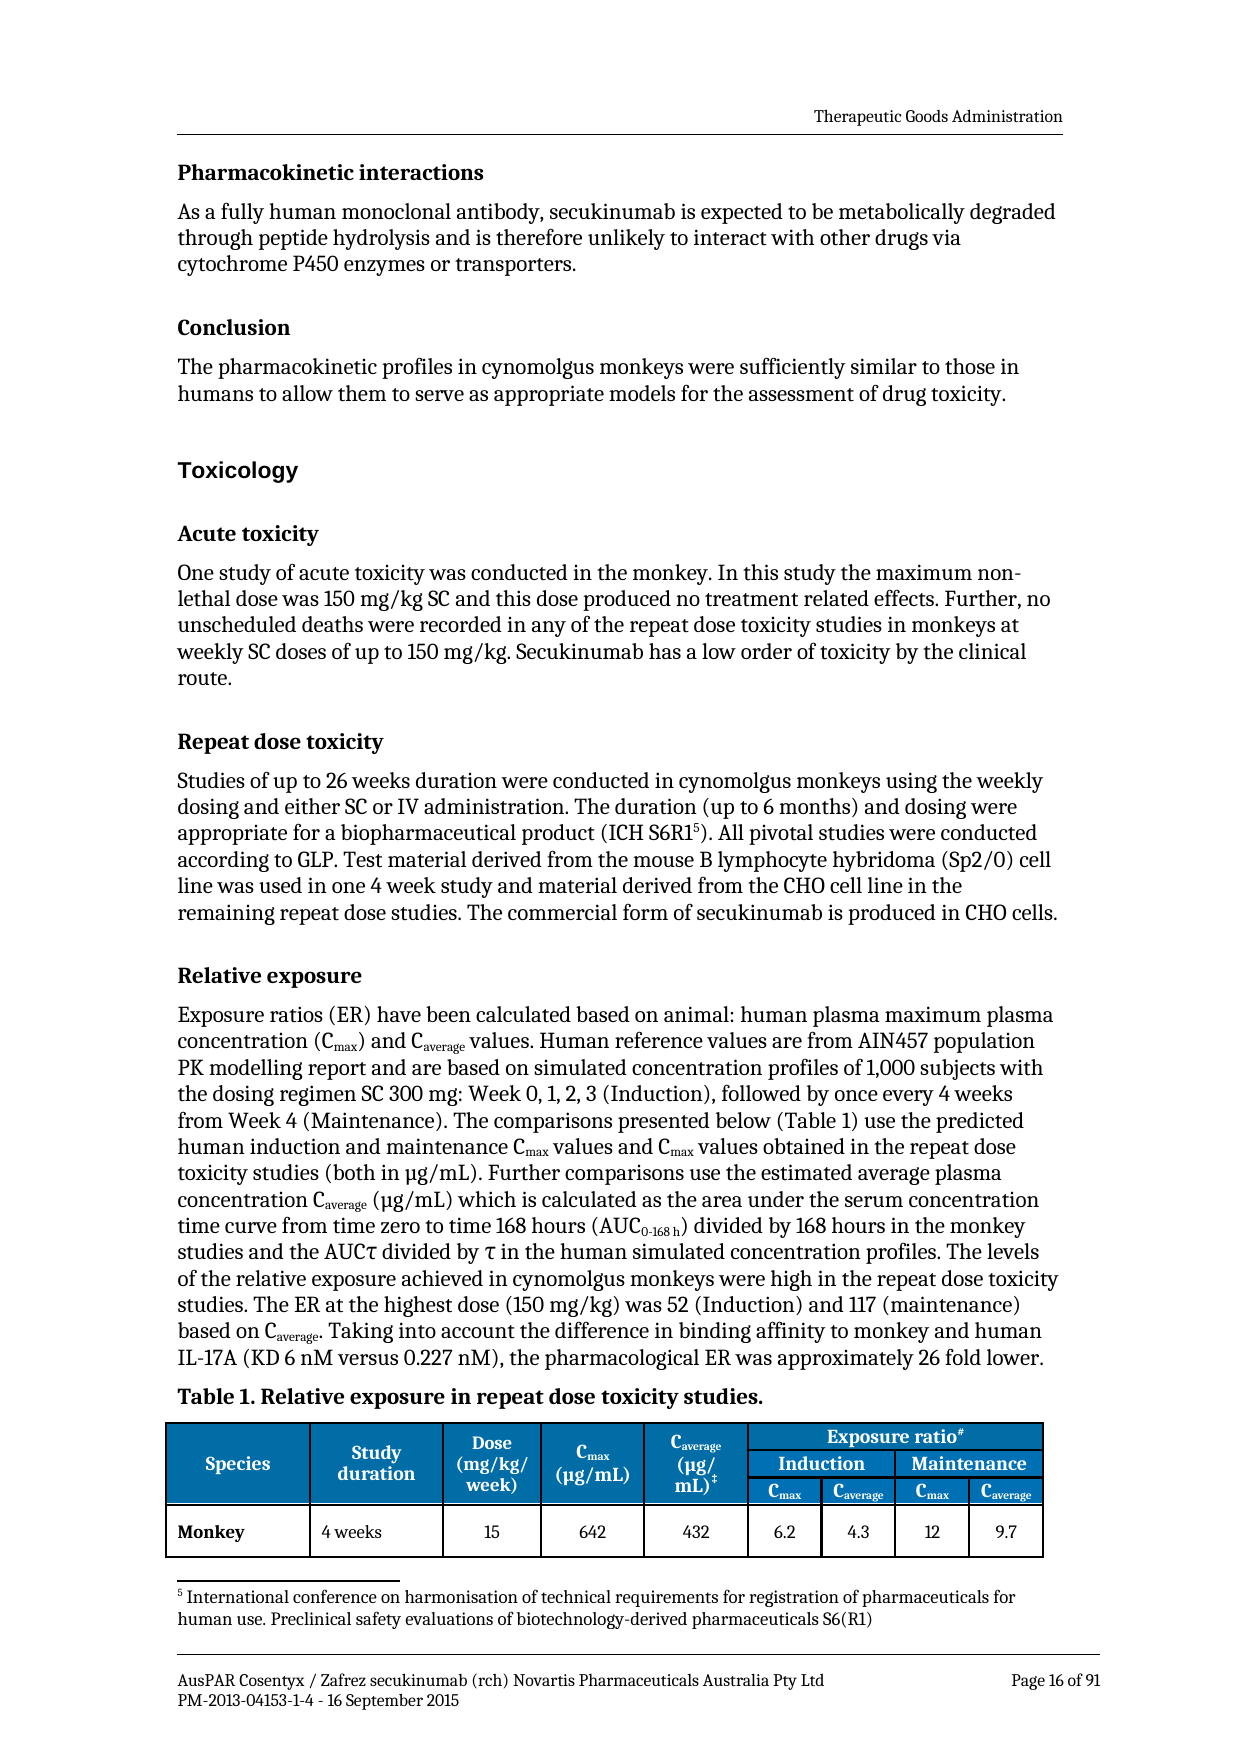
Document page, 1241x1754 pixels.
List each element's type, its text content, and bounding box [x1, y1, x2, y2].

table_cell Induction [749, 1451, 894, 1476]
table_header Caverage (µg/mL)‡ [645, 1424, 747, 1503]
text Studies of up to 26 weeks duration were conducted in cynomolgus monkeys using the weekly dosing and either SC or IV administration. The duration (up to 6 months) and dosing were appropriate for a biopharmaceutical product (ICH S6R1). All pivotal studies were conducted according to GLP. Test material derived from the mouse B lymphocyte hybridoma (Sp2/0) cell line was used in one 4 week study and material derived from the CHO cell line in the remaining repeat dose studies. The commercial form of secukinumab is produced in CHO cells. [177, 767, 1063, 926]
table_cell Monkey (Cynomolgus) [167, 1506, 309, 1556]
table_cell 432 [645, 1506, 747, 1556]
table_header Cmax (µg/mL) [542, 1424, 643, 1503]
table_cell 4 weeks [311, 1506, 442, 1556]
table_cell 4.3 [823, 1506, 894, 1556]
subtitle Repeat dose toxicity [177, 729, 1063, 755]
subtitle Relative exposure [177, 963, 1063, 989]
table_cell Maintenance [896, 1451, 1042, 1476]
table_cell 9.7 [970, 1506, 1042, 1556]
table_header Dose (mg/kg/ week) [444, 1424, 540, 1503]
subtitle Acute toxicity [177, 521, 1063, 547]
table_cell Caverage [823, 1479, 894, 1503]
subtitle Toxicology [177, 457, 1063, 483]
text One study of acute toxicity was conducted in the monkey. In this study the maximum non-lethal dose was 150 mg/kg SC and this dose produced no treatment related effects. Further, no unscheduled deaths were recorded in any of the repeat dose toxicity studies in monkeys at weekly SC doses of up to 150 mg/kg. Secukinumab has a low order of toxicity by the clinical route. [177, 559, 1063, 691]
table_cell 12 [896, 1506, 968, 1556]
subtitle Pharmacokinetic interactions [177, 160, 1063, 186]
table_cell Cmax [749, 1479, 820, 1503]
table_cell 642 [542, 1506, 643, 1556]
table_header Exposure ratio# [749, 1424, 1042, 1449]
table_cell Cmax [896, 1479, 968, 1503]
text As a fully human monoclonal antibody, secukinumab is expected to be metabolically degraded through peptide hydrolysis and is therefore unlikely to interact with other drugs via cytochrome P450 enzymes or transporters. [177, 198, 1063, 278]
table_cell 15 [444, 1506, 540, 1556]
table_cell 6.2 [749, 1506, 820, 1556]
title Table 1. Relative exposure in repeat dose toxicity studies. [177, 1383, 1063, 1410]
table_header Study duration [311, 1424, 442, 1503]
text Exposure ratios (ER) have been calculated based on animal: human plasma maximum plasma concentration (Cmax) and Caverage values. Human reference values are from AIN457 population PK modelling report and are based on simulated concentration profiles of 1,000 subjects with the dosing regimen SC 300 mg: Week 0, 1, 2, 3 (Induction), followed by once every 4 weeks from Week 4 (Maintenance). The comparisons presented below (Table 1) use the predicted human induction and maintenance Cmax values and Cmax values obtained in the repeat dose toxicity studies (both in µg/mL). Further comparisons use the estimated average plasma concentration Caverage (µg/mL) which is calculated as the area under the serum concentration time curve from time zero to time 168 hours (AUC0-168 h) divided by 168 hours in the monkey studies and the AUCτ divided by τ in the human simulated concentration profiles. The levels of the relative exposure achieved in cynomolgus monkeys were high in the repeat dose toxicity studies. The ER at the highest dose (150 mg/kg) was 52 (Induction) and 117 (maintenance) based on Caverage. Taking into account the difference in binding affinity to monkey and human IL-17A (KD 6 nM versus 0.227 nM), the pharmacological ER was approximately 26 fold lower. [177, 1002, 1063, 1371]
subtitle Conclusion [177, 315, 1063, 341]
text The pharmacokinetic profiles in cynomolgus monkeys were sufficiently similar to those in humans to allow them to serve as appropriate models for the assessment of drug toxicity. [177, 354, 1063, 407]
table_cell Caverage [970, 1479, 1042, 1503]
table_header Species [167, 1424, 309, 1503]
